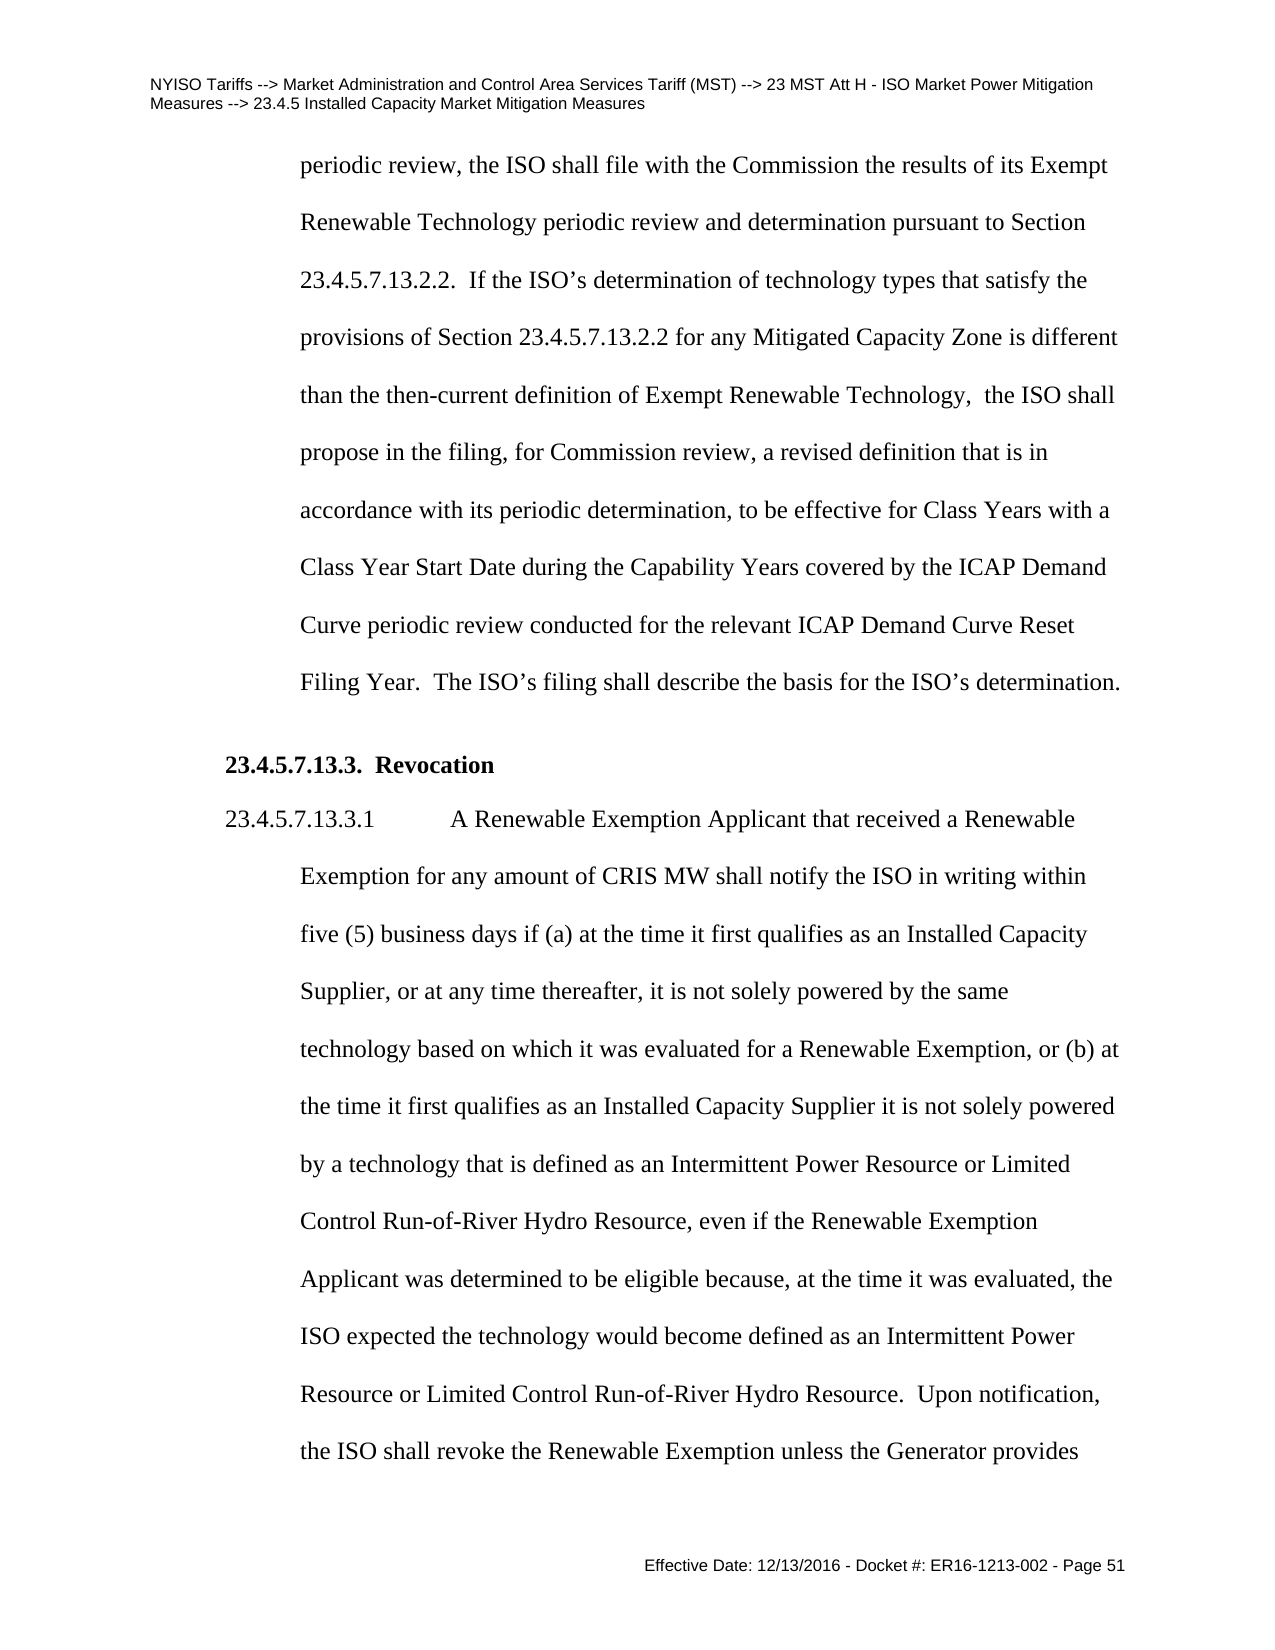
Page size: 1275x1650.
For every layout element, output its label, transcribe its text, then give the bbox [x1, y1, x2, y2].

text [225, 150, 1125, 696]
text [225, 804, 1125, 1465]
subtitle 23.4.5.7.13.3. Revocation [225, 750, 1125, 779]
